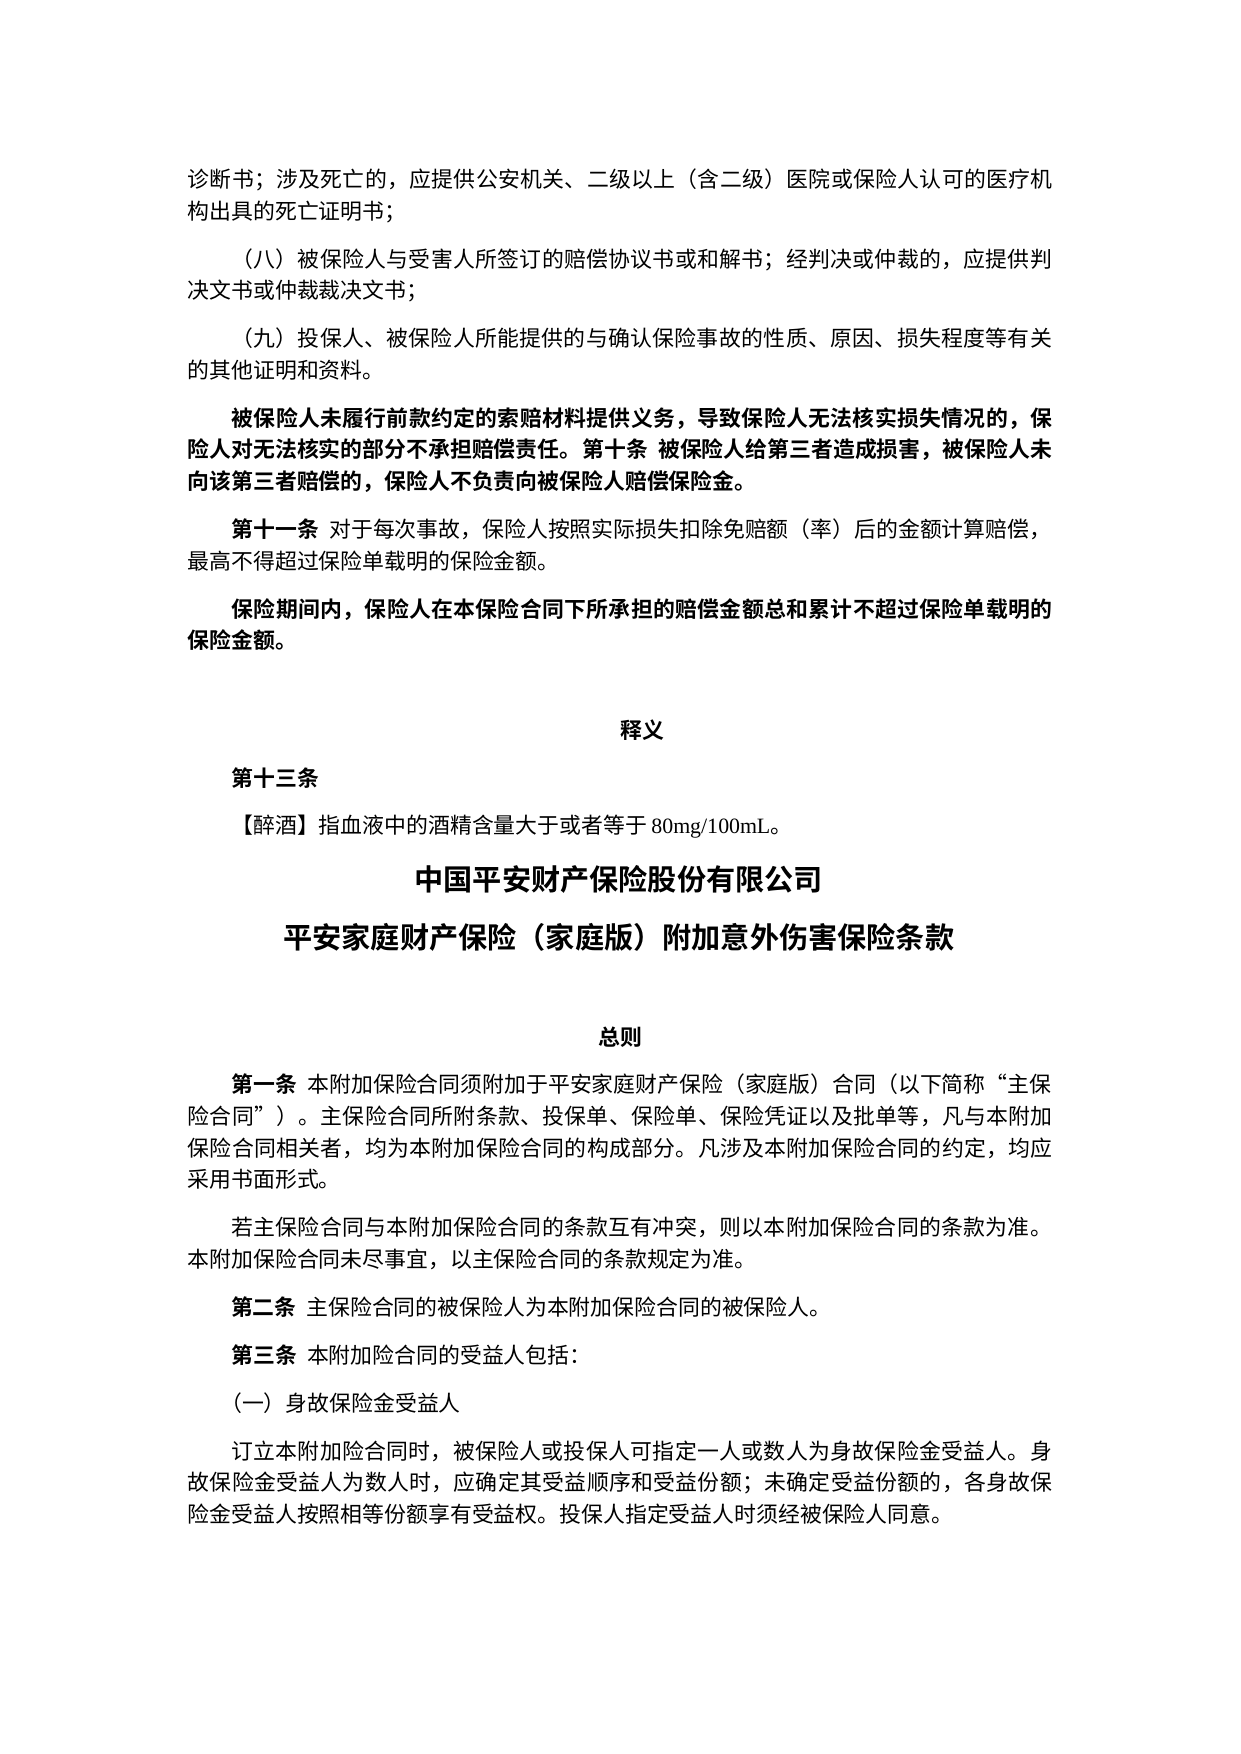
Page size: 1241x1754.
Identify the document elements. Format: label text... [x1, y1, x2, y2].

text 第十三条 [187, 761, 1053, 792]
text （一）身故保险金受益人 [187, 1386, 1053, 1417]
text （九）投保人、被保险人所能提供的与确认保险事故的性质、原因、损失程度等有关的其他证明和资料。 [187, 321, 1053, 384]
text 第一条 本附加保险合同须附加于平安家庭财产保险（家庭版）合同（以下简称“主保险合同”）。主保险合同所附条款、投保单、保险单、保险凭证以及批单等，凡与本附加保险合同相关者，均为本附加保险合同的构成部分。凡涉及本附加保险合同的约定，均应采用书面形式。 [187, 1067, 1053, 1194]
text 第三条 本附加险合同的受益人包括： [187, 1338, 1053, 1369]
text 释义 [187, 713, 1053, 744]
text 保险期间内，保险人在本保险合同下所承担的赔偿金额总和累计不超过保险单载明的保险金额。 [187, 592, 1053, 655]
text 中国平安财产保险股份有限公司 [187, 856, 1049, 899]
text （八）被保险人与受害人所签订的赔偿协议书或和解书；经判决或仲裁的，应提供判决文书或仲裁裁决文书； [187, 242, 1053, 305]
text 被保险人未履行前款约定的索赔材料提供义务，导致保险人无法核实损失情况的，保险人对无法核实的部分不承担赔偿责任。第十条 被保险人给第三者造成损害，被保险人未向该第三者赔偿的，保险人不负责向被保险人赔偿保险金。 [187, 401, 1053, 496]
text 【醉酒】指血液中的酒精含量大于或者等于80mg/100mL。 [187, 808, 1053, 840]
text 总则 [187, 1019, 1053, 1051]
text 第十一条 对于每次事故，保险人按照实际损失扣除免赔额（率）后的金额计算赔偿，最高不得超过保险单载明的保险金额。 [187, 512, 1053, 575]
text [187, 162, 1053, 225]
text 平安家庭财产保险（家庭版）附加意外伤害保险条款 [187, 915, 1049, 957]
text 第二条 主保险合同的被保险人为本附加保险合同的被保险人。 [187, 1290, 1053, 1322]
text 若主保险合同与本附加保险合同的条款互有冲突，则以本附加保险合同的条款为准。本附加保险合同未尽事宜，以主保险合同的条款规定为准。 [187, 1210, 1053, 1274]
text 订立本附加险合同时，被保险人或投保人可指定一人或数人为身故保险金受益人。身故保险金受益人为数人时，应确定其受益顺序和受益份额；未确定受益份额的，各身故保险金受益人按照相等份额享有受益权。投保人指定受益人时须经被保险人同意。 [187, 1434, 1053, 1529]
